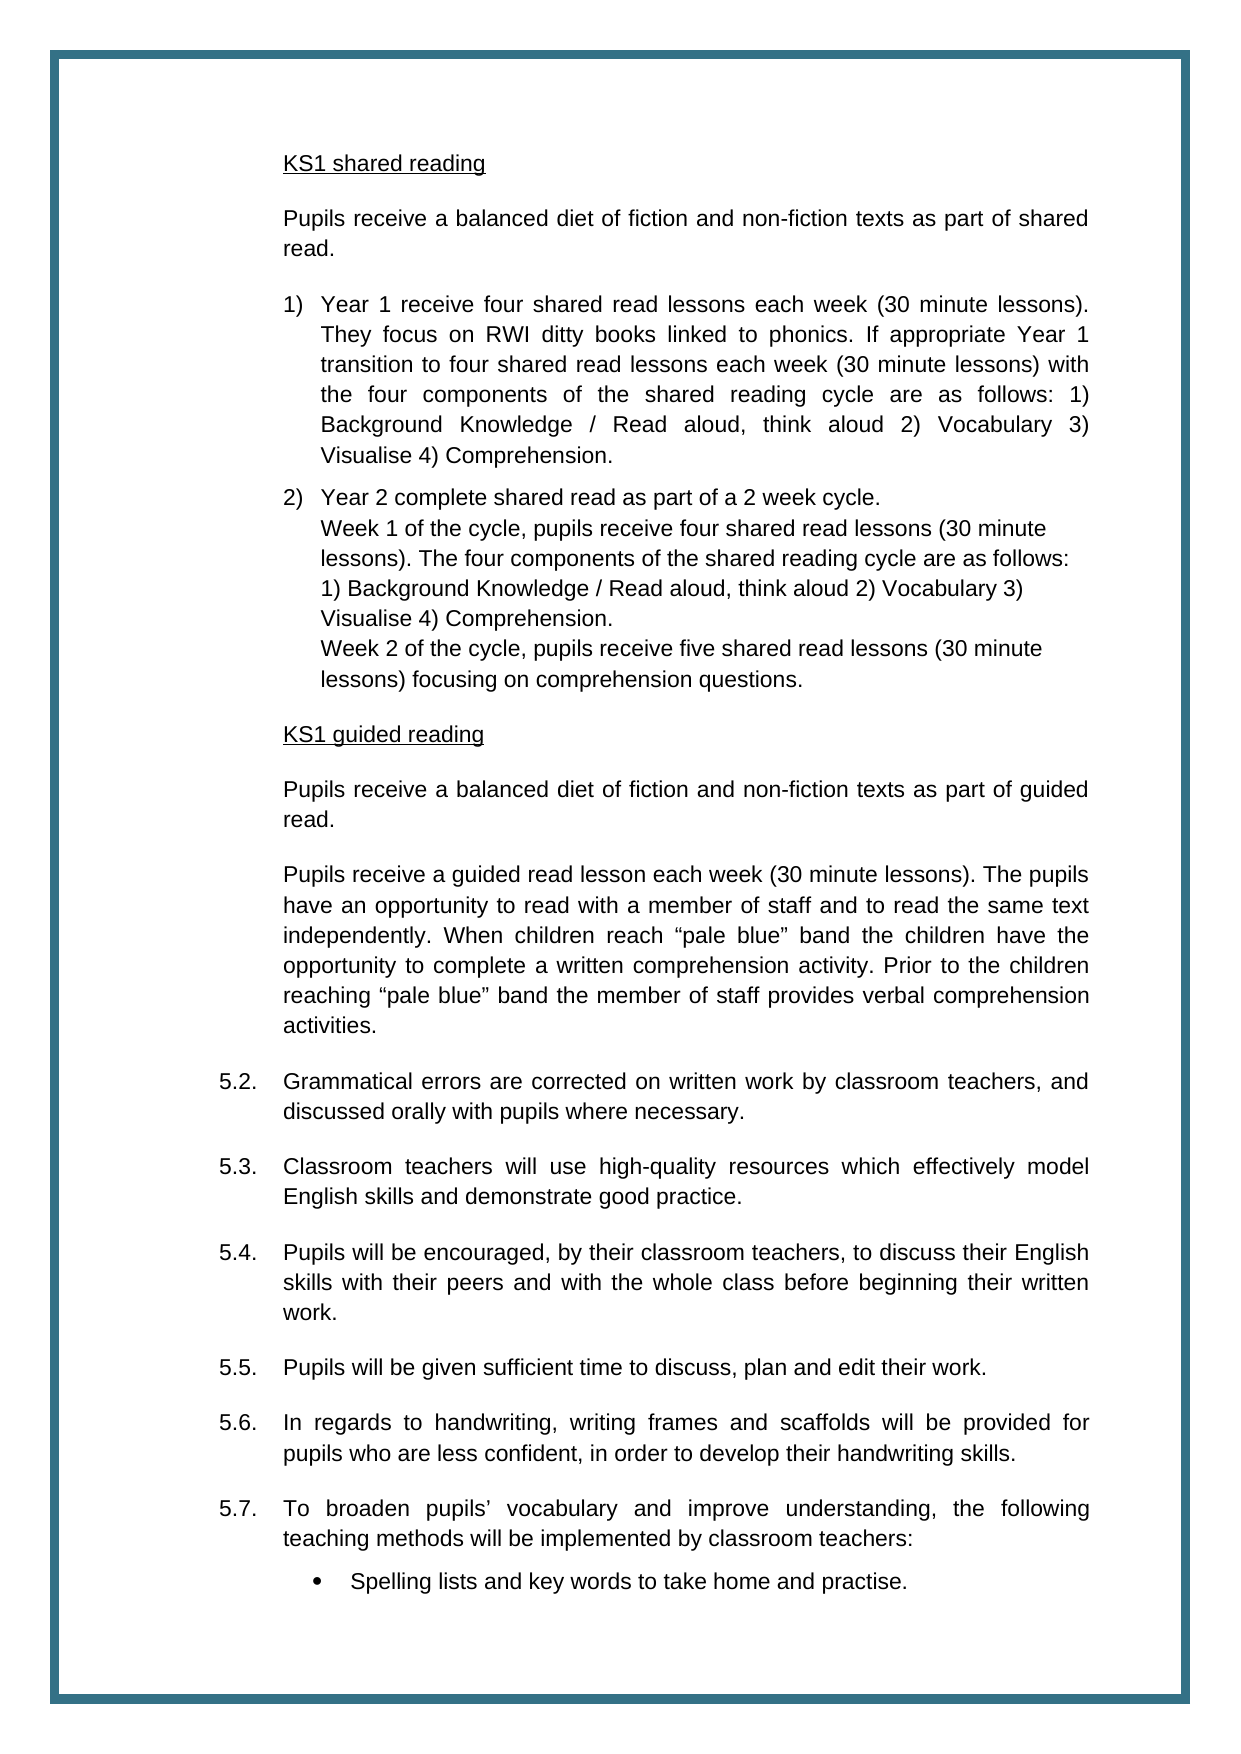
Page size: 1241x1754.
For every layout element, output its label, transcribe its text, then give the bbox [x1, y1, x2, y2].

text Spelling lists and key words to take home and practise. [313, 1568, 1090, 1594]
list KS1 shared reading [283, 150, 1090, 176]
list Week 1 of the cycle, pupils receive four shared read lessons (30 minute lessons). The four components of the shared reading cycle are as follows: 1) Background Knowledge / Read aloud, think aloud 2) Vocabulary 3) Visualise 4) Comprehension. [320, 514, 1090, 632]
list Week 2 of the cycle, pupils receive five shared read lessons (30 minute lessons) focusing on comprehension questions. [320, 635, 1090, 692]
list KS1 guided reading [283, 721, 1090, 747]
text In regards to handwriting, writing frames and scaffolds will be provided for pupils who are less confident, in order to develop their handwriting skills. [238, 1409, 1090, 1466]
text Classroom teachers will use high-quality resources which effectively model English skills and demonstrate good practice. [238, 1153, 1090, 1210]
text Pupils will be given sufficient time to discuss, plan and edit their work. [238, 1354, 1090, 1381]
text To broaden pupils’ vocabulary and improve understanding, the following teaching methods will be implemented by classroom teachers: [238, 1495, 1090, 1551]
list Pupils receive a guided read lesson each week (30 minute lessons). The pupils have an opportunity to read with a member of staff and to read the same text independently. When children reach “pale blue” band the children have the opportunity to complete a written comprehension activity. Prior to the children reaching “pale blue” band the member of staff provides verbal comprehension activities. [283, 861, 1090, 1039]
text Pupils will be encouraged, by their classroom teachers, to discuss their English skills with their peers and with the whole class before beginning their written work. [238, 1238, 1090, 1325]
list Pupils receive a balanced diet of fiction and non-fiction texts as part of guided read. [283, 776, 1090, 833]
list Year 1 receive four shared read lessons each week (30 minute lessons). They focus on RWI ditty books linked to phonics. If appropriate Year 1 transition to four shared read lessons each week (30 minute lessons) with the four components of the shared reading cycle are as follows: 1) Background Knowledge / Read aloud, think aloud 2) Vocabulary 3) Visualise 4) Comprehension. [283, 291, 1090, 468]
text Grammatical errors are corrected on written work by classroom teachers, and discussed orally with pupils where necessary. [238, 1068, 1090, 1124]
list Pupils receive a balanced diet of fiction and non-fiction texts as part of shared read. [283, 205, 1090, 262]
list Year 2 complete shared read as part of a 2 week cycle. [283, 484, 1090, 511]
